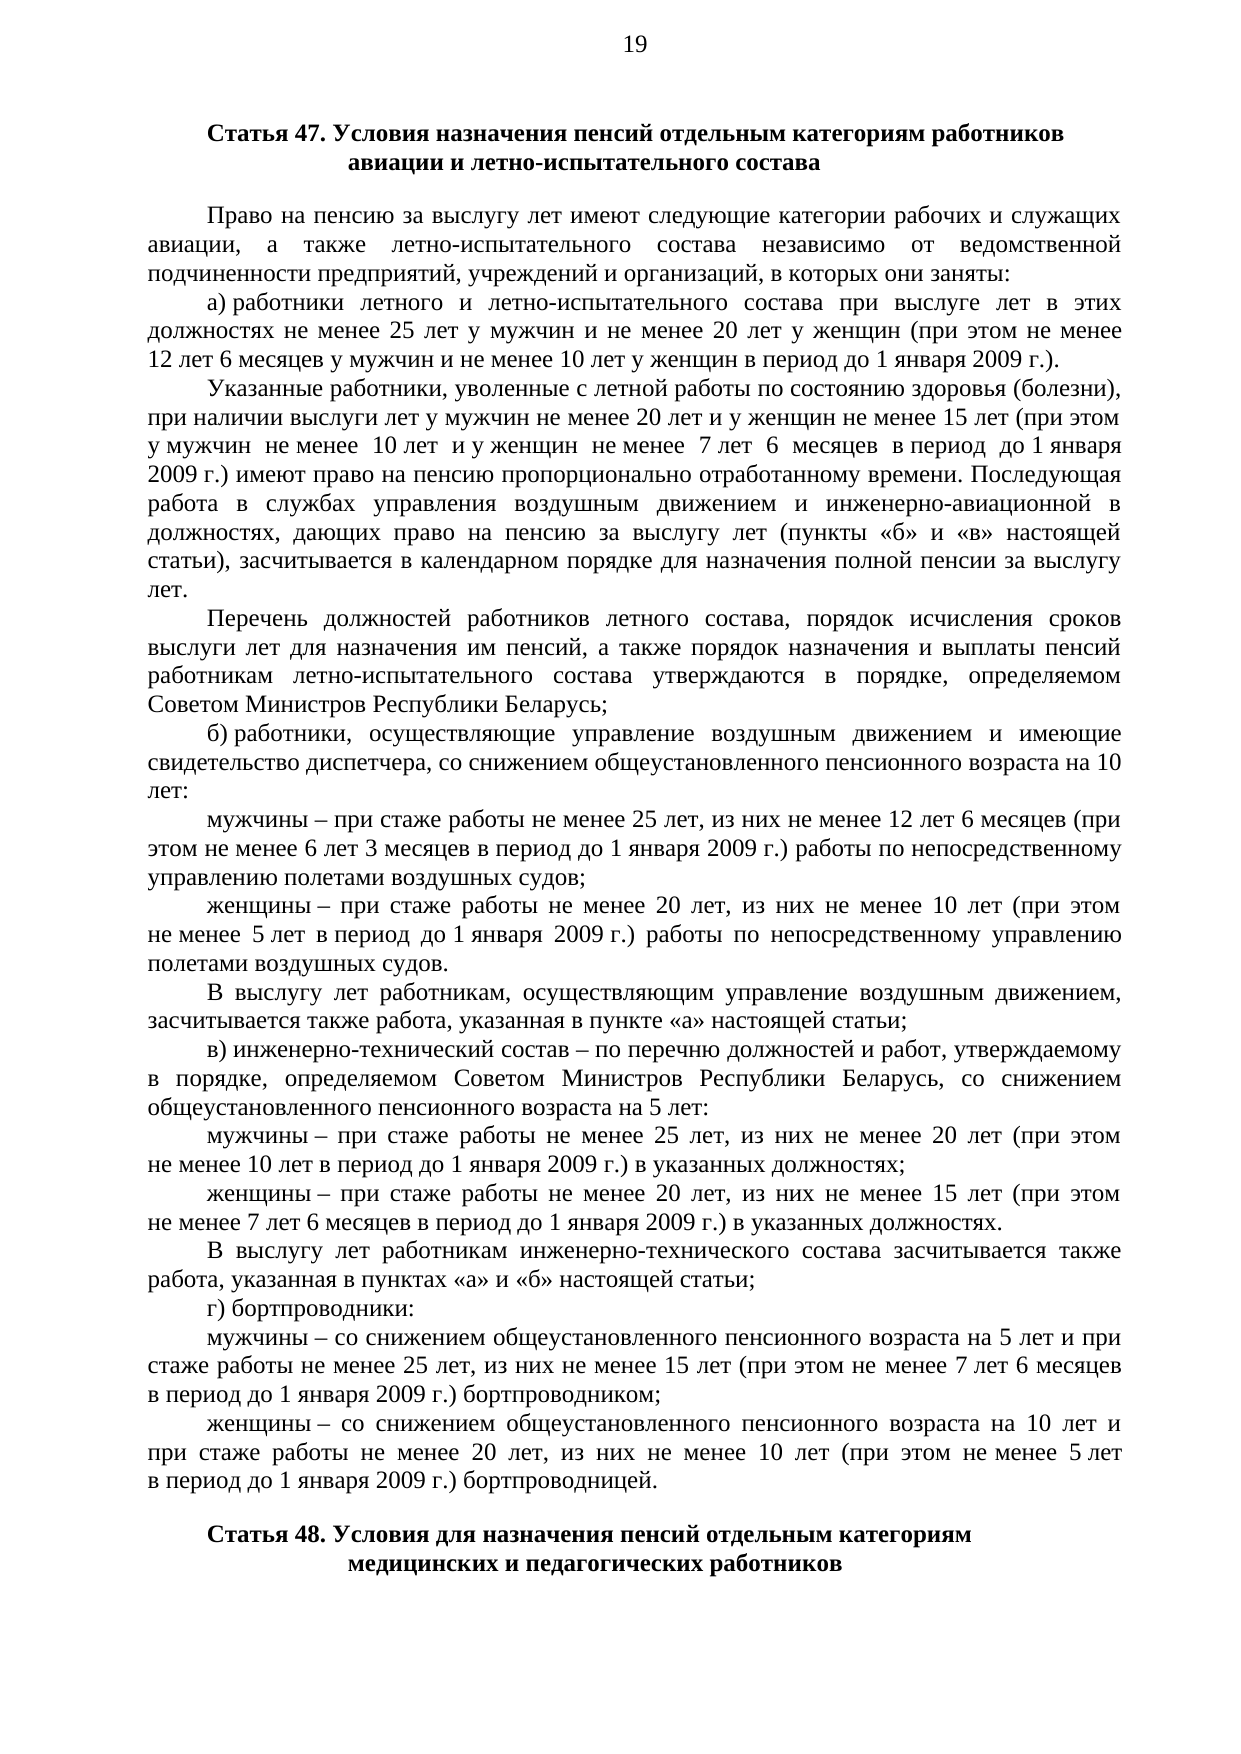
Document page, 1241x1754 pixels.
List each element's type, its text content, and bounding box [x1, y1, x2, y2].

text Указанные работники, уволенные с летной работы по состоянию здоровья (болезни), при наличии выслуги лет у мужчин не менее 20 лет и у женщин не менее 15 лет (при этом у мужчин не менее 10 лет и у женщин не менее 7 лет 6 месяцев в период до 1 января 2009 г.) имеют право на пенсию пропорционально отработанному времени. Последующая работа в службах управления воздушным движением и инженерно-авиационной в должностях, дающих право на пенсию за выслугу лет (пункты «б» и «в» настоящей статьи), засчитывается в календарном порядке для назначения полной пенсии за выслугу лет. [147, 373, 1122, 603]
text мужчины – при стаже работы не менее 25 лет, из них не менее 12 лет 6 месяцев (при этом не менее 6 лет 3 месяцев в период до 1 января 2009 г.) работы по непосредственному управлению полетами воздушных судов; [147, 804, 1122, 891]
text б) работники, осуществляющие управление воздушным движением и имеющие свидетельство диспетчера, со снижением общеустановленного пенсионного возраста на 10 лет: [147, 718, 1122, 804]
text женщины – при стаже работы не менее 20 лет, из них не менее 15 лет (при этом не менее 7 лет 6 месяцев в период до 1 января 2009 г.) в указанных должностях. [147, 1178, 1122, 1236]
text Право на пенсию за выслугу лет имеют следующие категории рабочих и служащих авиации, а также летно-испытательного состава независимо от ведомственной подчиненности предприятий, учреждений и организаций, в которых они заняты: [147, 201, 1122, 287]
text Перечень должностей работников летного состава, порядок исчисления сроков выслуги лет для назначения им пенсий, а также порядок назначения и выплаты пенсий работникам летно-испытательного состава утверждаются в порядке, определяемом Советом Министров Республики Беларусь; [147, 603, 1122, 718]
text мужчины – при стаже работы не менее 25 лет, из них не менее 20 лет (при этом не менее 10 лет в период до 1 января 2009 г.) в указанных должностях; [147, 1121, 1122, 1178]
text а) работники летного и летно-испытательного состава при выслуге лет в этих должностях не менее 25 лет у мужчин и не менее 20 лет у женщин (при этом не менее 12 лет 6 месяцев у мужчин и не менее 10 лет у женщин в период до 1 января 2009 г.). [147, 287, 1122, 373]
text В выслугу лет работникам инженерно-технического состава засчитывается также работа, указанная в пунктах «а» и «б» настоящей статьи; [147, 1236, 1122, 1293]
text Статья 47. Условия назначения пенсий отдельным категориям работников авиации и летно-испытательного состава [207, 118, 1122, 176]
text в) инженерно-технический состав – по перечню должностей и работ, утверждаемому в порядке, определяемом Советом Министров Республики Беларусь, со снижением общеустановленного пенсионного возраста на 5 лет: [147, 1034, 1122, 1121]
text женщины – со снижением общеустановленного пенсионного возраста на 10 лет и при стаже работы не менее 20 лет, из них не менее 10 лет (при этом не менее 5 лет в период до 1 января 2009 г.) бортпроводницей. [147, 1408, 1122, 1494]
text Статья 48. Условия для назначения пенсий отдельным категориям медицинских и педагогических работников [207, 1519, 1122, 1577]
text женщины – при стаже работы не менее 20 лет, из них не менее 10 лет (при этом не менее 5 лет в период до 1 января 2009 г.) работы по непосредственному управлению полетами воздушных судов. [147, 891, 1122, 977]
text В выслугу лет работникам, осуществляющим управление воздушным движением, засчитывается также работа, указанная в пункте «а» настоящей статьи; [147, 977, 1122, 1034]
text мужчины – со снижением общеустановленного пенсионного возраста на 5 лет и при стаже работы не менее 25 лет, из них не менее 15 лет (при этом не менее 7 лет 6 месяцев в период до 1 января 2009 г.) бортпроводником; [147, 1322, 1122, 1408]
text г) бортпроводники: [147, 1293, 1122, 1322]
